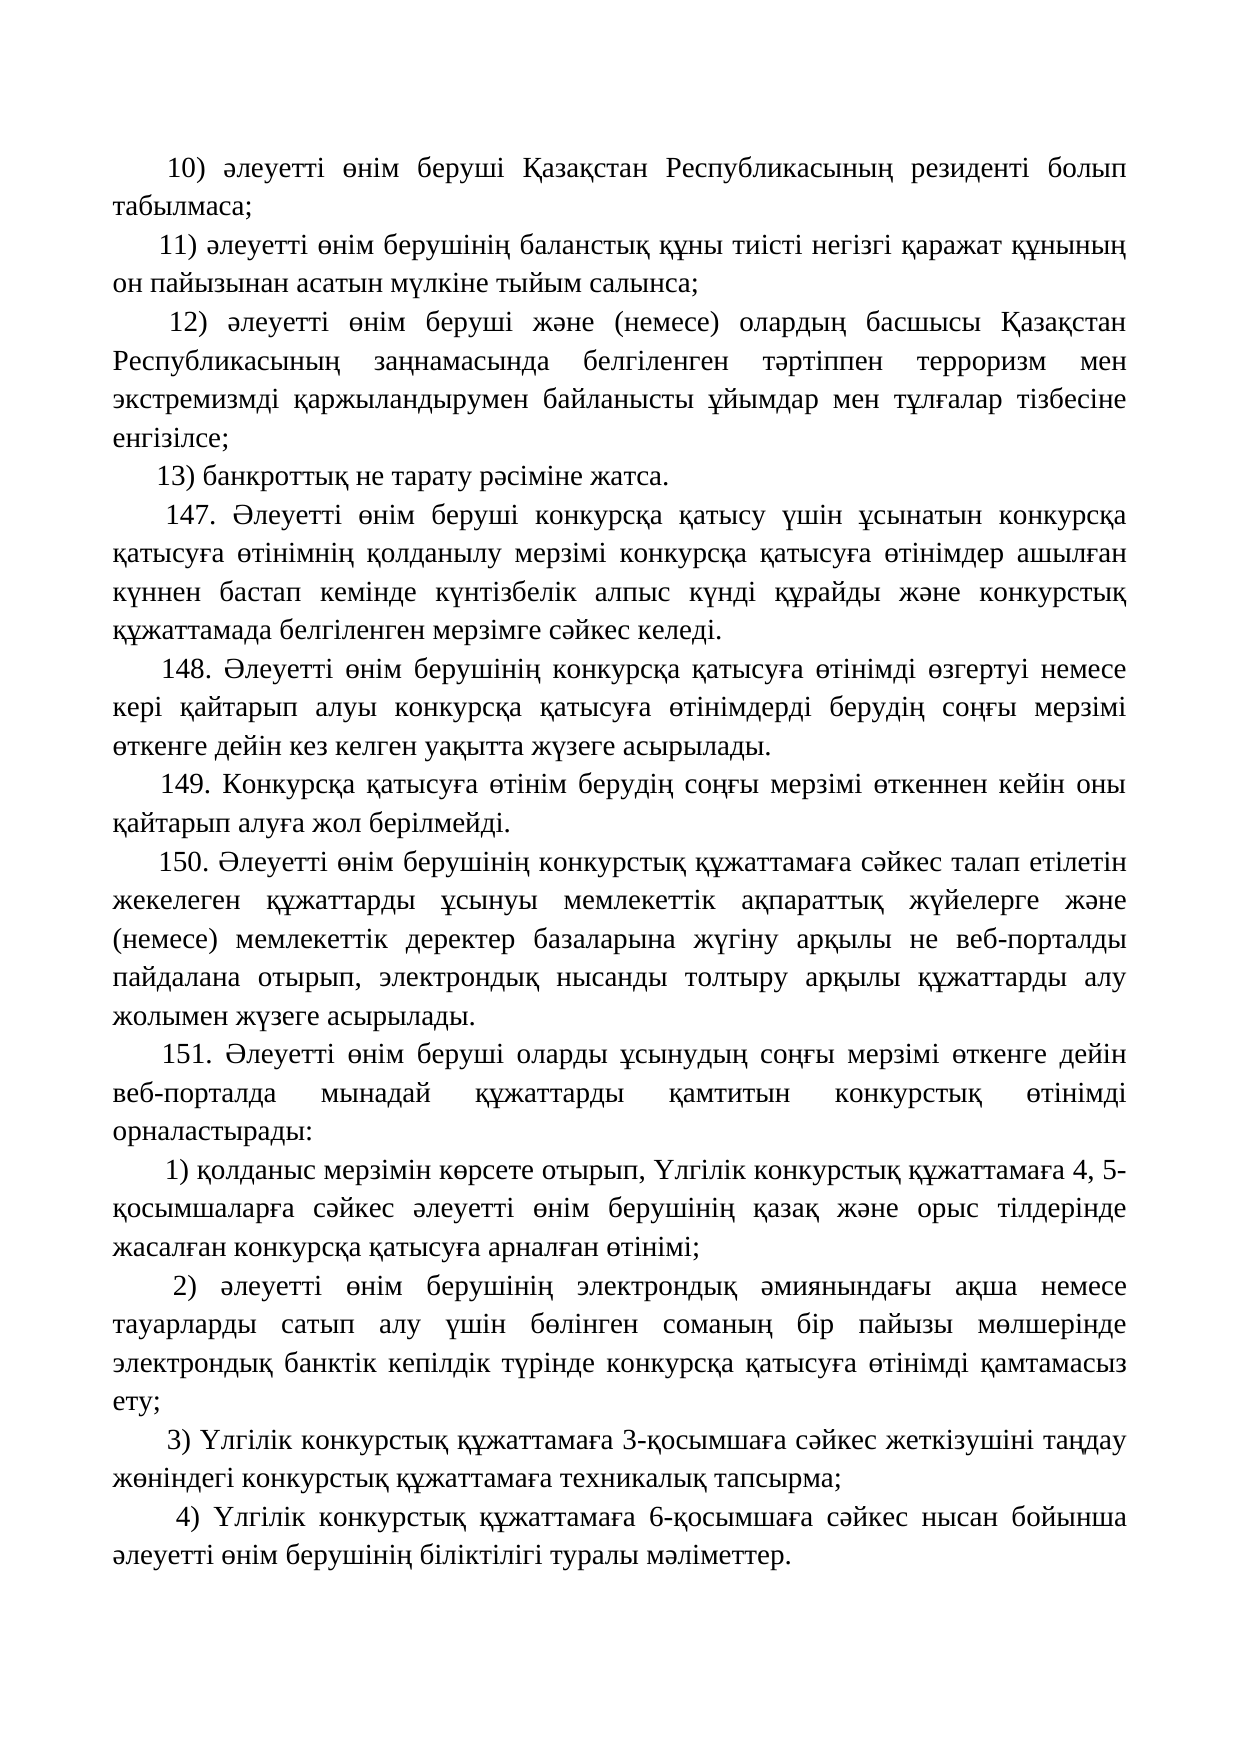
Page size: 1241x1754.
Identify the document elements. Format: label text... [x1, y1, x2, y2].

text 149. Конкурсқа қатысуға өтінім берудің соңғы мерзімі өткеннен кейін оны қайтарып алуға жол берілмейді. [112, 767, 1128, 839]
text 151. Әлеуетті өнім беруші оларды ұсынудың соңғы мерзімі өткенге дейін веб-порталда мынадай құжаттарды қамтитын конкурстық өтінімді орналастырады: [112, 1036, 1128, 1147]
text 12) әлеуетті өнім беруші және (немесе) олардың басшысы Қазақстан Республикасының заңнамасында белгіленген тәртіппен терроризм мен экстремизмді қаржыландырумен байланысты ұйымдар мен тұлғалар тізбесіне енгізілсе; [112, 304, 1128, 453]
text 4) Үлгілік конкурстық құжаттамаға 6-қосымшаға сәйкес нысан бойынша әлеуетті өнім берушінің біліктілігі туралы мәліметтер. [112, 1499, 1128, 1571]
text 13) банкроттық не тарату рәсіміне жатса. [112, 458, 1128, 492]
text 3) Үлгілік конкурстық құжаттамаға 3-қосымшаға сәйкес жеткізушіні таңдау жөніндегі конкурстық құжаттамаға техникалық тапсырма; [112, 1422, 1128, 1494]
text 1) қолданыс мерзімін көрсете отырып, Үлгілік конкурстық құжаттамаға 4, 5-қосымшаларға сәйкес әлеуетті өнім берушінің қазақ және орыс тілдерінде жасалған конкурсқа қатысуға арналған өтінімі; [112, 1152, 1128, 1263]
text 11) әлеуетті өнім берушінің баланстық құны тиісті негізгі қаражат құнының он пайызынан асатын мүлкіне тыйым салынса; [112, 227, 1128, 299]
text 2) әлеуетті өнім берушінің электрондық әмиянындағы ақша немесе тауарларды сатып алу үшін бөлінген соманың бір пайызы мөлшерінде электрондық банктік кепілдік түрінде конкурсқа қатысуға өтінімді қамтамасыз ету; [112, 1268, 1128, 1417]
text 10) әлеуетті өнім беруші Қазақстан Республикасының резиденті болып табылмаса; [112, 150, 1128, 222]
text 147. Әлеуетті өнім беруші конкурсқа қатысу үшін ұсынатын конкурсқа қатысуға өтінімнің қолданылу мерзімі конкурсқа қатысуға өтінімдер ашылған күннен бастап кемінде күнтізбелік алпыс күнді құрайды және конкурстық құжаттамада белгіленген мерзімге сәйкес келеді. [112, 497, 1128, 646]
text 150. Әлеуетті өнім берушінің конкурстық құжаттамаға сәйкес талап етілетін жекелеген құжаттарды ұсынуы мемлекеттік ақпараттық жүйелерге және (немесе) мемлекеттік деректер базаларына жүгіну арқылы не веб-порталды пайдалана отырып, электрондық нысанды толтыру арқылы құжаттарды алу жолымен жүзеге асырылады. [112, 844, 1128, 1031]
text 148. Әлеуетті өнім берушінің конкурсқа қатысуға өтінімді өзгертуі немесе кері қайтарып алуы конкурсқа қатысуға өтінімдерді берудің соңғы мерзімі өткенге дейін кез келген уақытта жүзеге асырылады. [112, 651, 1128, 762]
